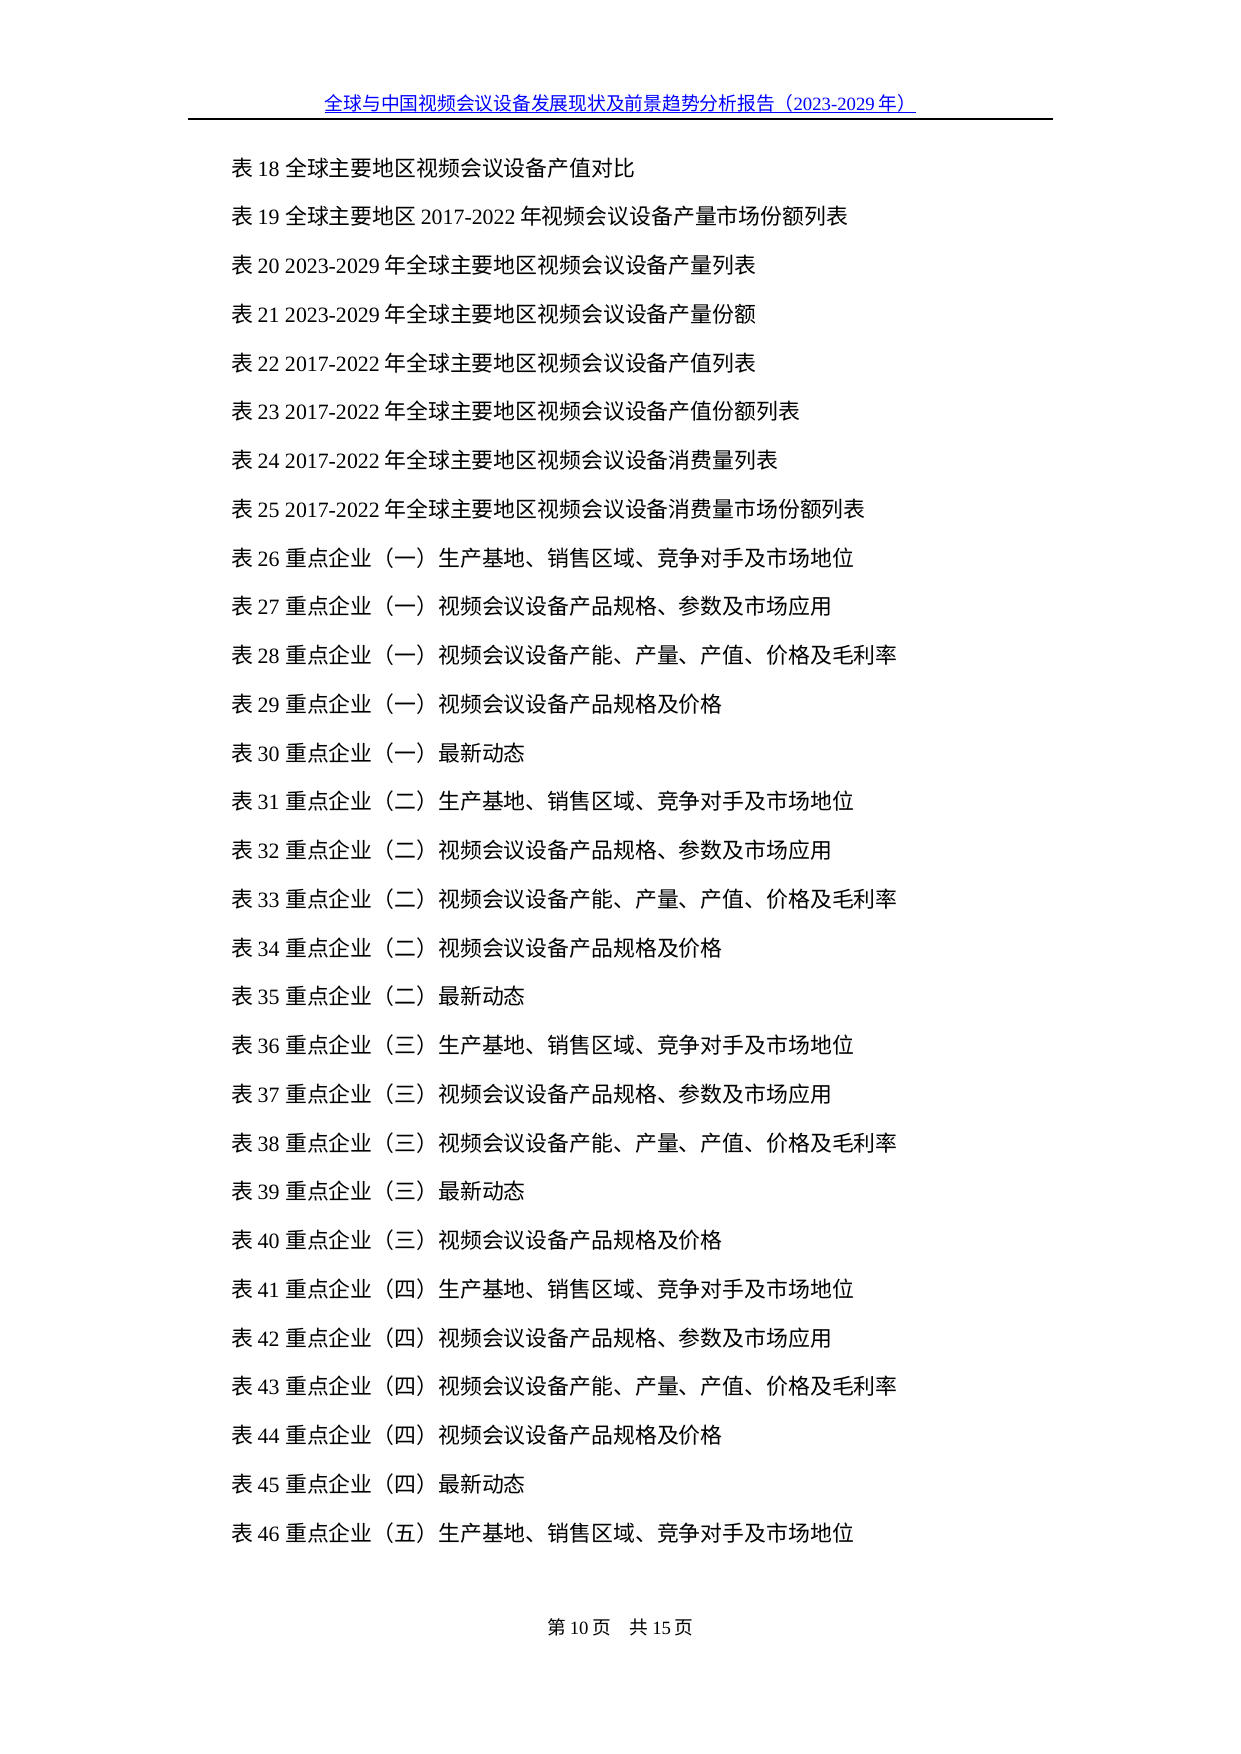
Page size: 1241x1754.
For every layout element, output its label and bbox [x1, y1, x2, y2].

text [187, 150, 1053, 1548]
